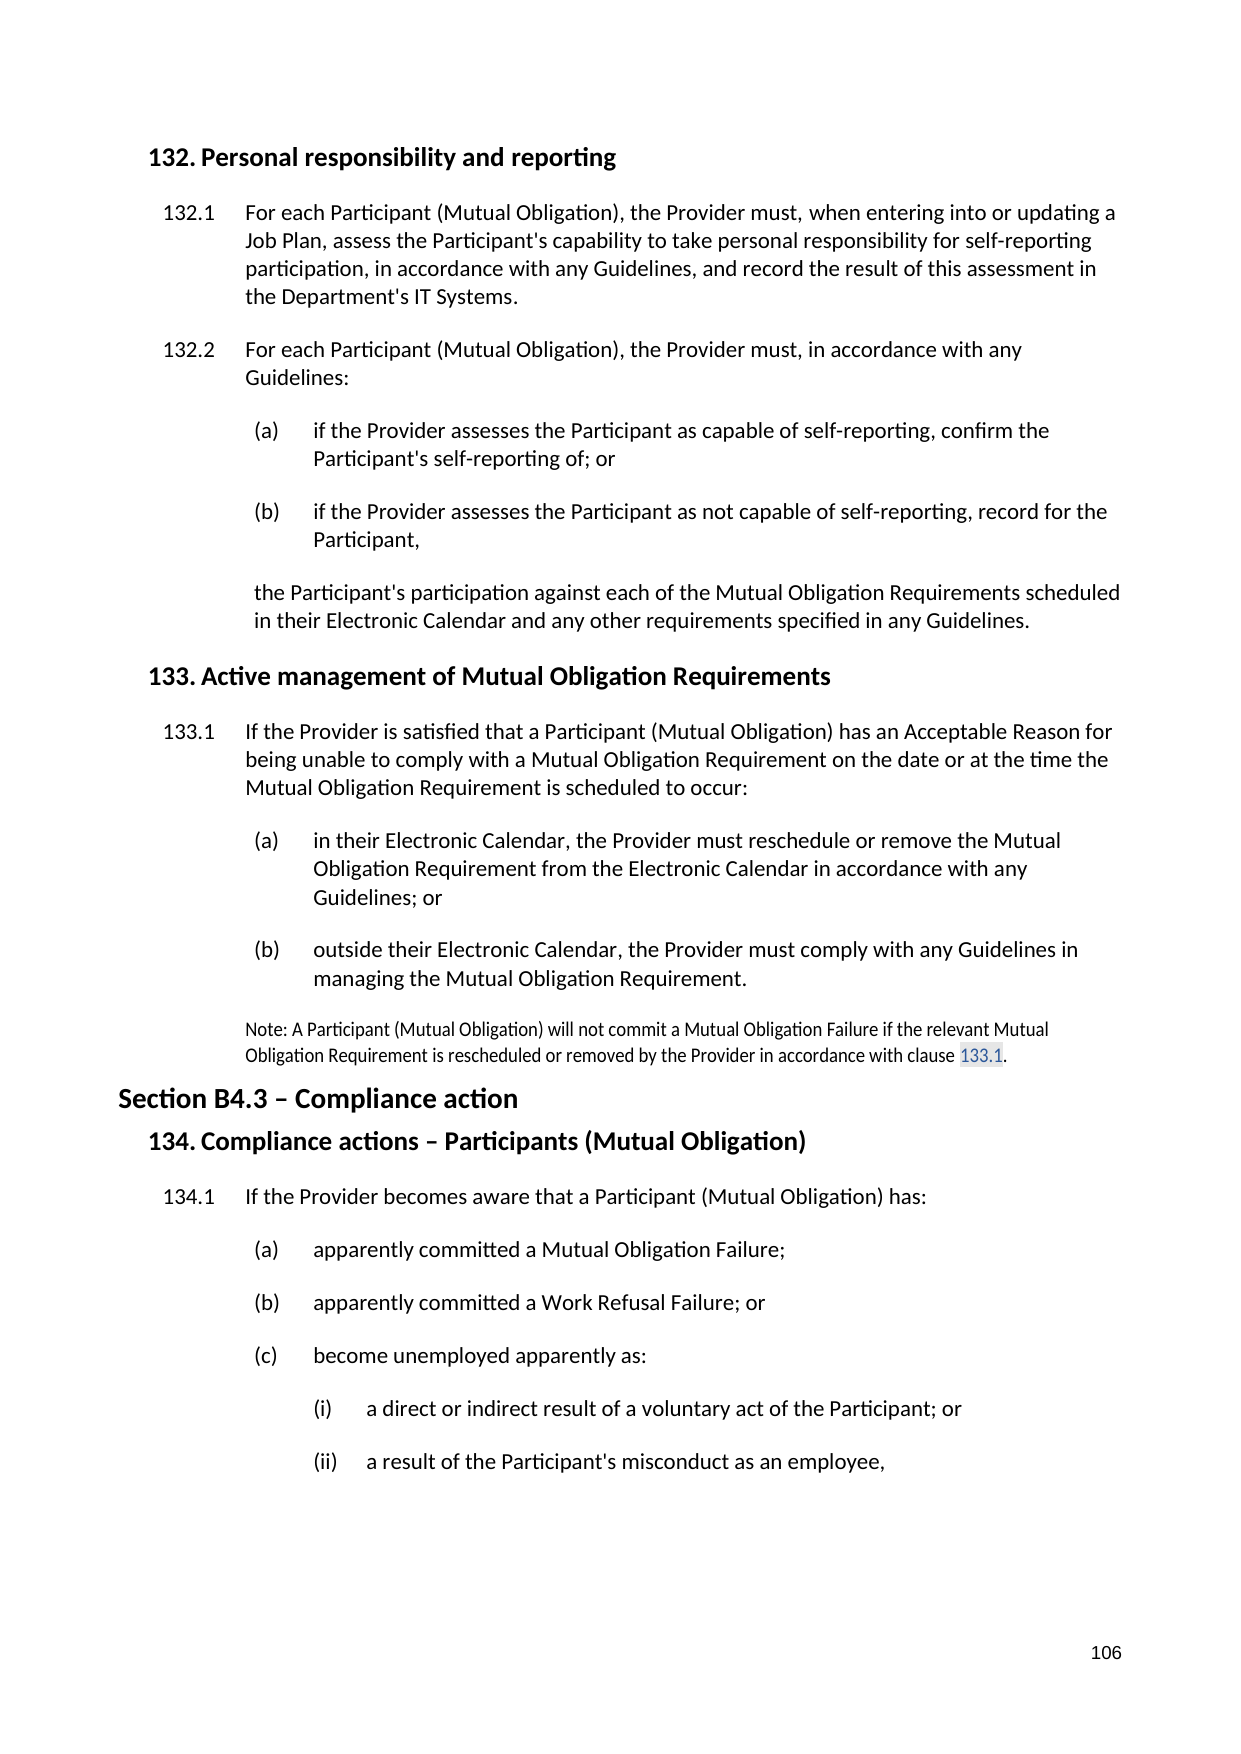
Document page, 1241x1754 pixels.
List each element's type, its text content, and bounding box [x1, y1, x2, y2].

text Note: A Participant (Mutual Obligation) will not commit a Mutual Obligation Failure if the relevant Mutual Obligation Requirement is rescheduled or removed by the Provider in accordance with clause 133.1. [245, 1017, 1122, 1067]
text apparently committed a Mutual Obligation Failure; [254, 1235, 1122, 1263]
text a result of the Participant's misconduct as an employee, [313, 1447, 1122, 1475]
text a direct or indirect result of a voluntary act of the Participant; or [313, 1394, 1122, 1422]
text Personal responsibility and reporting [148, 140, 1122, 173]
text apparently committed a Work Refusal Failure; or [254, 1288, 1122, 1316]
text If the Provider becomes aware that a Participant (Mutual Obligation) has: [162, 1182, 1122, 1210]
text For each Participant (Mutual Obligation), the Provider must, when entering into or updating a Job Plan, assess the Participant's capability to take personal responsibility for self-reporting participation, in accordance with any Guidelines, and record the result of this assessment in the Department's IT Systems. [162, 198, 1122, 310]
text become unemployed apparently as: [254, 1341, 1122, 1369]
text in their Electronic Calendar, the Provider must reschedule or remove the Mutual Obligation Requirement from the Electronic Calendar in accordance with any Guidelines; or [254, 827, 1122, 911]
text For each Participant (Mutual Obligation), the Provider must, in accordance with any Guidelines: [162, 335, 1122, 391]
text if the Provider assesses the Participant as not capable of self-reporting, record for the Participant, [254, 497, 1122, 553]
text If the Provider is satisfied that a Participant (Mutual Obligation) has an Acceptable Reason for being unable to comply with a Mutual Obligation Requirement on the date or at the time the Mutual Obligation Requirement is scheduled to occur: [162, 717, 1122, 802]
subtitle Section B4.3 – Compliance action [118, 1080, 1122, 1116]
text if the Provider assesses the Participant as capable of self-reporting, confirm the Participant's self-reporting of; or [254, 416, 1122, 472]
text Active management of Mutual Obligation Requirements [148, 659, 1122, 692]
text the Participant's participation against each of the Mutual Obligation Requirements scheduled in their Electronic Calendar and any other requirements specified in any Guidelines. [254, 578, 1122, 634]
text outside their Electronic Calendar, the Provider must comply with any Guidelines in managing the Mutual Obligation Requirement. [254, 936, 1122, 992]
text Compliance actions – Participants (Mutual Obligation) [148, 1124, 1122, 1157]
